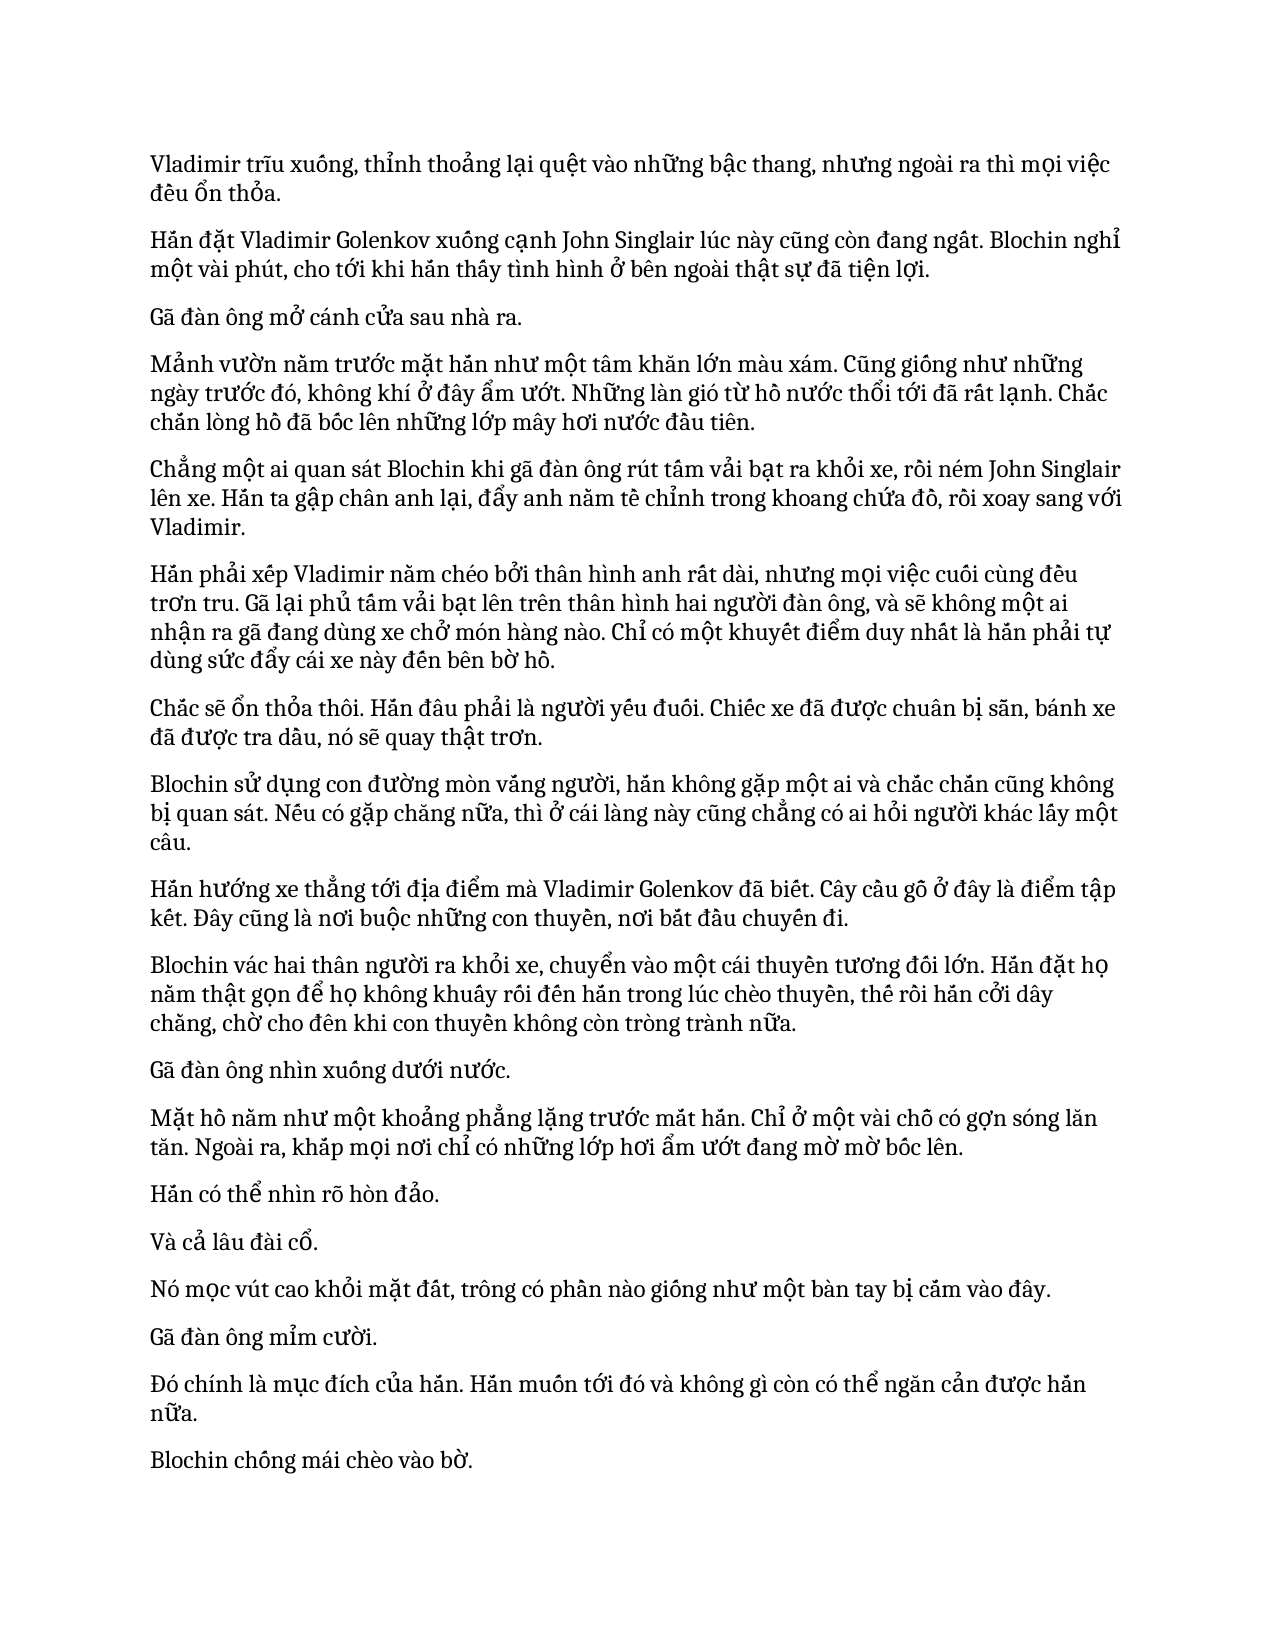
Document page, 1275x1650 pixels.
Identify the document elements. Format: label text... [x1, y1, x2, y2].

text Hắn phải xếp Vladimir nằm chéo bởi thân hình anh rất dài, nhưng mọi việc cuối cùng đều trơn tru. Gã lại phủ tấm vải bạt lên trên thân hình hai người đàn ông, và sẽ không một ai nhận ra gã đang dùng xe chở món hàng nào. Chỉ có một khuyết điểm duy nhất là hắn phải tự dùng sức đẩy cái xe này đến bên bờ hồ. [150, 560, 1125, 675]
text Blochin sử dụng con đường mòn vắng người, hắn không gặp một ai và chắc chắn cũng không bị quan sát. Nếu có gặp chăng nữa, thì ở cái làng này cũng chẳng có ai hỏi người khác lấy một câu. [150, 770, 1125, 856]
text Hắn đặt Vladimir Golenkov xuống cạnh John Singlair lúc này cũng còn đang ngất. Blochin nghỉ một vài phút, cho tới khi hắn thấy tình hình ở bên ngoài thật sự đã tiện lợi. [150, 226, 1125, 284]
text Mặt hồ nằm như một khoảng phẳng lặng trước mắt hắn. Chỉ ở một vài chỗ có gợn sóng lăn tăn. Ngoài ra, khắp mọi nơi chỉ có những lớp hơi ẩm ướt đang mờ mờ bốc lên. [150, 1104, 1125, 1161]
text Chẳng một ai quan sát Blochin khi gã đàn ông rút tấm vải bạt ra khỏi xe, rồi ném John Singlair lên xe. Hắn ta gập chân anh lại, đẩy anh nằm tề chỉnh trong khoang chứa đồ, rồi xoay sang với Vladimir. [150, 455, 1125, 541]
text Gã đàn ông mỉm cười. [150, 1322, 1125, 1351]
text Nó mọc vút cao khỏi mặt đất, trông có phần nào giống như một bàn tay bị cắm vào đây. [150, 1275, 1125, 1304]
text Hắn hướng xe thẳng tới địa điểm mà Vladimir Golenkov đã biết. Cây cầu gỗ ở đây là điểm tập kết. Đây cũng là nơi buộc những con thuyền, nơi bắt đầu chuyến đi. [150, 875, 1125, 932]
text Gã đàn ông nhìn xuống dưới nước. [150, 1056, 1125, 1085]
text Chắc sẽ ổn thỏa thôi. Hắn đâu phải là người yếu đuối. Chiếc xe đã được chuân bị sẵn, bánh xe đã được tra dầu, nó sẽ quay thật trơn. [150, 694, 1125, 751]
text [150, 150, 1125, 207]
text Đó chính là mục đích của hắn. Hắn muốn tới đó và không gì còn có thể ngăn cản được hắn nữa. [150, 1370, 1125, 1427]
text Gã đàn ông mở cánh cửa sau nhà ra. [150, 302, 1125, 331]
text Blochin chống mái chèo vào bờ. [150, 1446, 1125, 1475]
text Blochin vác hai thân người ra khỏi xe, chuyển vào một cái thuyền tương đối lớn. Hắn đặt họ nằm thật gọn để họ không khuấy rối đến hắn trong lúc chèo thuyền, thế rồi hắn cởi dây chằng, chờ cho đên khi con thuyền không còn tròng trành nữa. [150, 951, 1125, 1037]
text Mảnh vườn nằm trước mặt hắn như một tâm khăn lớn màu xám. Cũng giống như những ngày trước đó, không khí ở đây ẩm ướt. Những làn gió từ hồ nước thổi tới đã rất lạnh. Chắc chắn lòng hồ đã bốc lên những lớp mây hơi nước đầu tiên. [150, 350, 1125, 436]
text Hắn có thể nhìn rõ hòn đảo. [150, 1180, 1125, 1209]
text Và cả lâu đài cổ. [150, 1227, 1125, 1256]
